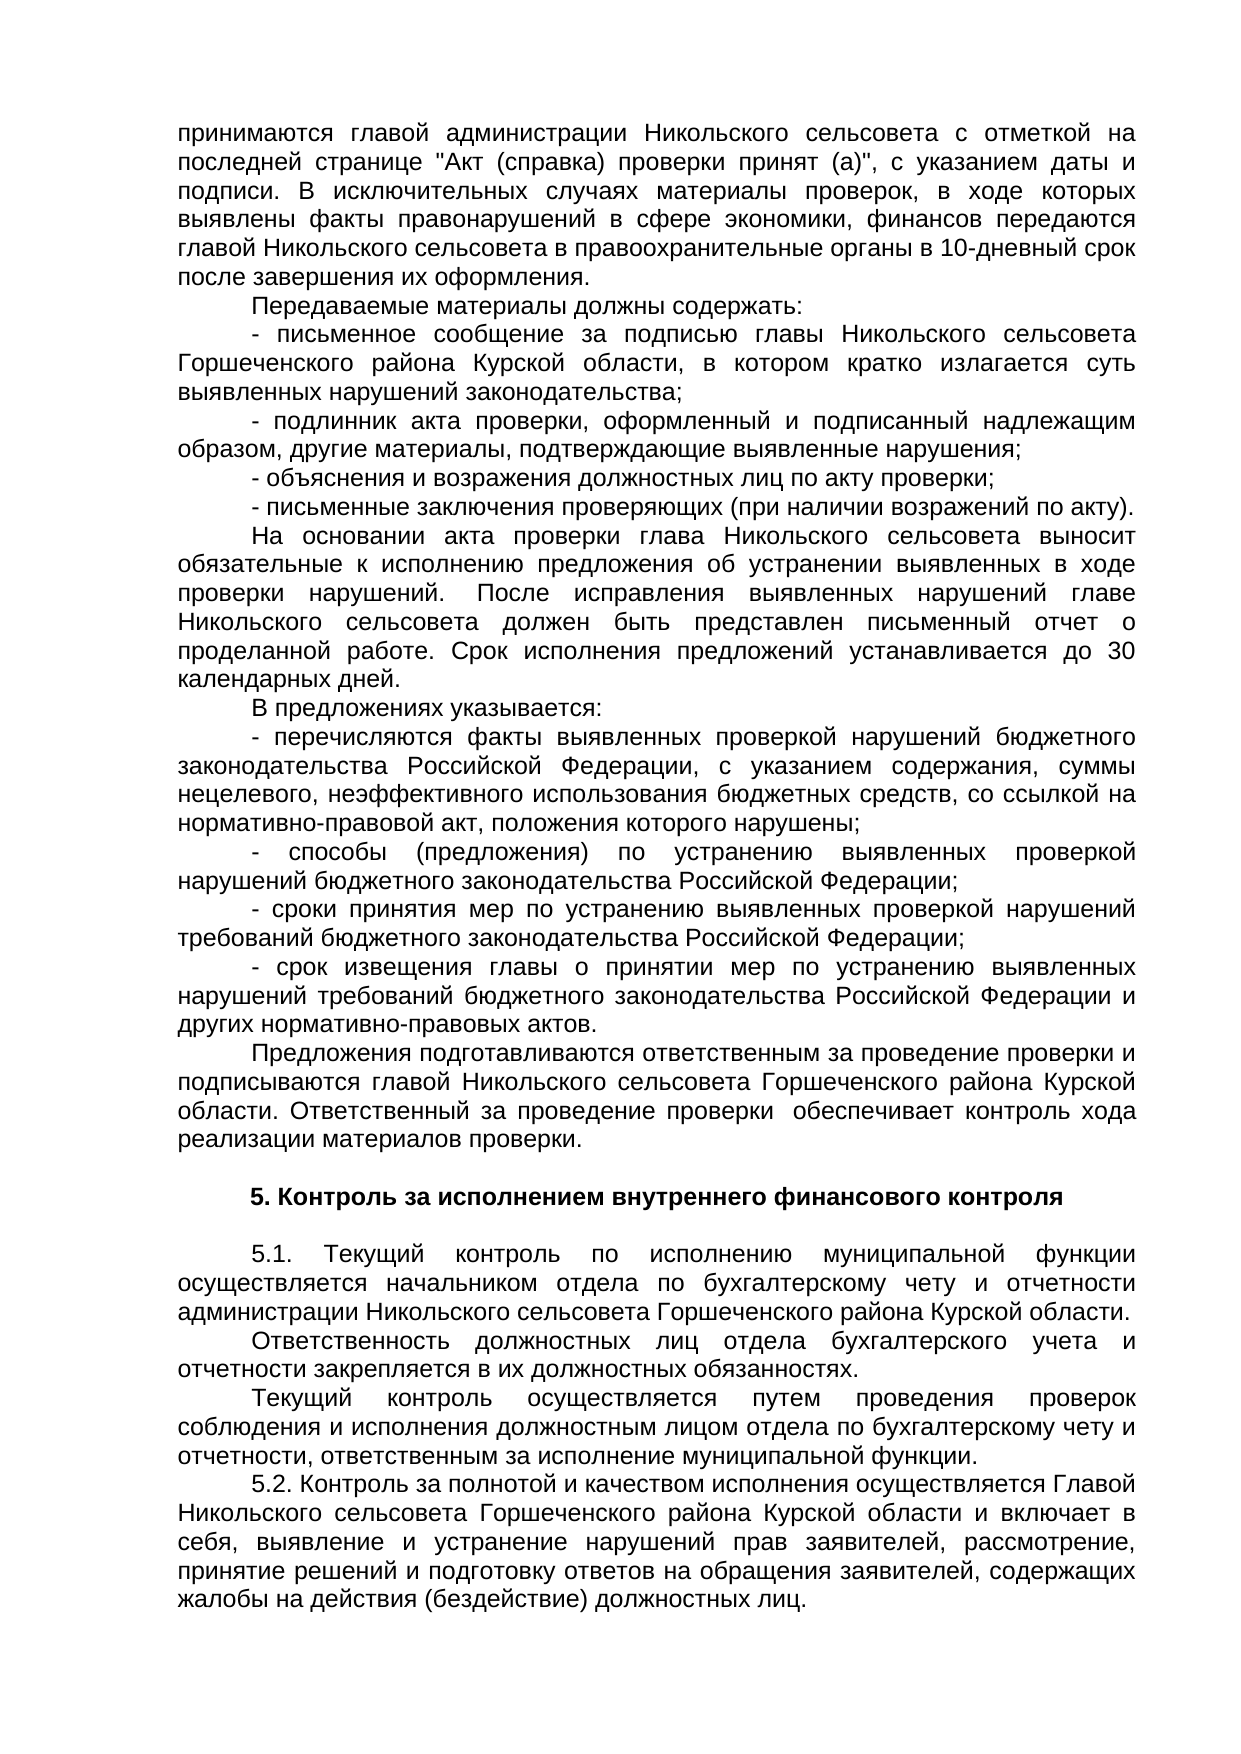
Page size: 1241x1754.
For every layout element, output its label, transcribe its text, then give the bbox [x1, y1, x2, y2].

text - перечисляются факты выявленных проверкой нарушений бюджетного законодательства Российской Федерации, с указанием содержания, суммы нецелевого, неэффективного использования бюджетных средств, со ссылкой на нормативно-правовой акт, положения которого нарушены; [177, 722, 1137, 837]
text - подлинник акта проверки, оформленный и подписанный надлежащим образом, другие материалы, подтверждающие выявленные нарушения; [177, 406, 1137, 463]
text Предложения подготавливаются ответственным за проведение проверки и подписываются главой Никольского сельсовета Горшеченского района Курской области. Ответственный за проведение проверки обеспечивает контроль хода реализации материалов проверки. [177, 1038, 1137, 1153]
text 5.2. Контроль за полнотой и качеством исполнения осуществляется Главой Никольского сельсовета Горшеченского района Курской области и включает в себя, выявление и устранение нарушений прав заявителей, рассмотрение, принятие решений и подготовку ответов на обращения заявителей, содержащих жалобы на действия (бездействие) должностных лиц. [177, 1469, 1137, 1613]
text - письменные заключения проверяющих (при наличии возражений по акту). [177, 492, 1137, 521]
text - срок извещения главы о принятии мер по устранению выявленных нарушений требований бюджетного законодательства Российской Федерации и других нормативно-правовых актов. [177, 952, 1137, 1038]
text - способы (предложения) по устранению выявленных проверкой нарушений бюджетного законодательства Российской Федерации; [177, 837, 1137, 894]
text Передаваемые материалы должны содержать: [177, 291, 1137, 319]
text 5. Контроль за исполнением внутреннего финансового контроля [177, 1182, 1137, 1211]
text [177, 118, 1137, 291]
text В предложениях указывается: [177, 693, 1137, 722]
text - сроки принятия мер по устранению выявленных проверкой нарушений требований бюджетного законодательства Российской Федерации; [177, 894, 1137, 952]
text Текущий контроль осуществляется путем проведения проверок соблюдения и исполнения должностным лицом отдела по бухгалтерскому чету и отчетности, ответственным за исполнение муниципальной функции. [177, 1383, 1137, 1469]
text - объяснения и возражения должностных лиц по акту проверки; [177, 463, 1137, 492]
text 5.1. Текущий контроль по исполнению муниципальной функции осуществляется начальником отдела по бухгалтерскому чету и отчетности администрации Никольского сельсовета Горшеченского района Курской области. [177, 1239, 1137, 1326]
text Ответственность должностных лиц отдела бухгалтерского учета и отчетности закрепляется в их должностных обязанностях. [177, 1326, 1137, 1383]
text - письменное сообщение за подписью главы Никольского сельсовета Горшеченского района Курской области, в котором кратко излагается суть выявленных нарушений законодательства; [177, 319, 1137, 406]
text На основании акта проверки глава Никольского сельсовета выносит обязательные к исполнению предложения об устранении выявленных в ходе проверки нарушений. После исправления выявленных нарушений главе Никольского сельсовета должен быть представлен письменный отчет о проделанной работе. Срок исполнения предложений устанавливается до 30 календарных дней. [177, 521, 1137, 693]
